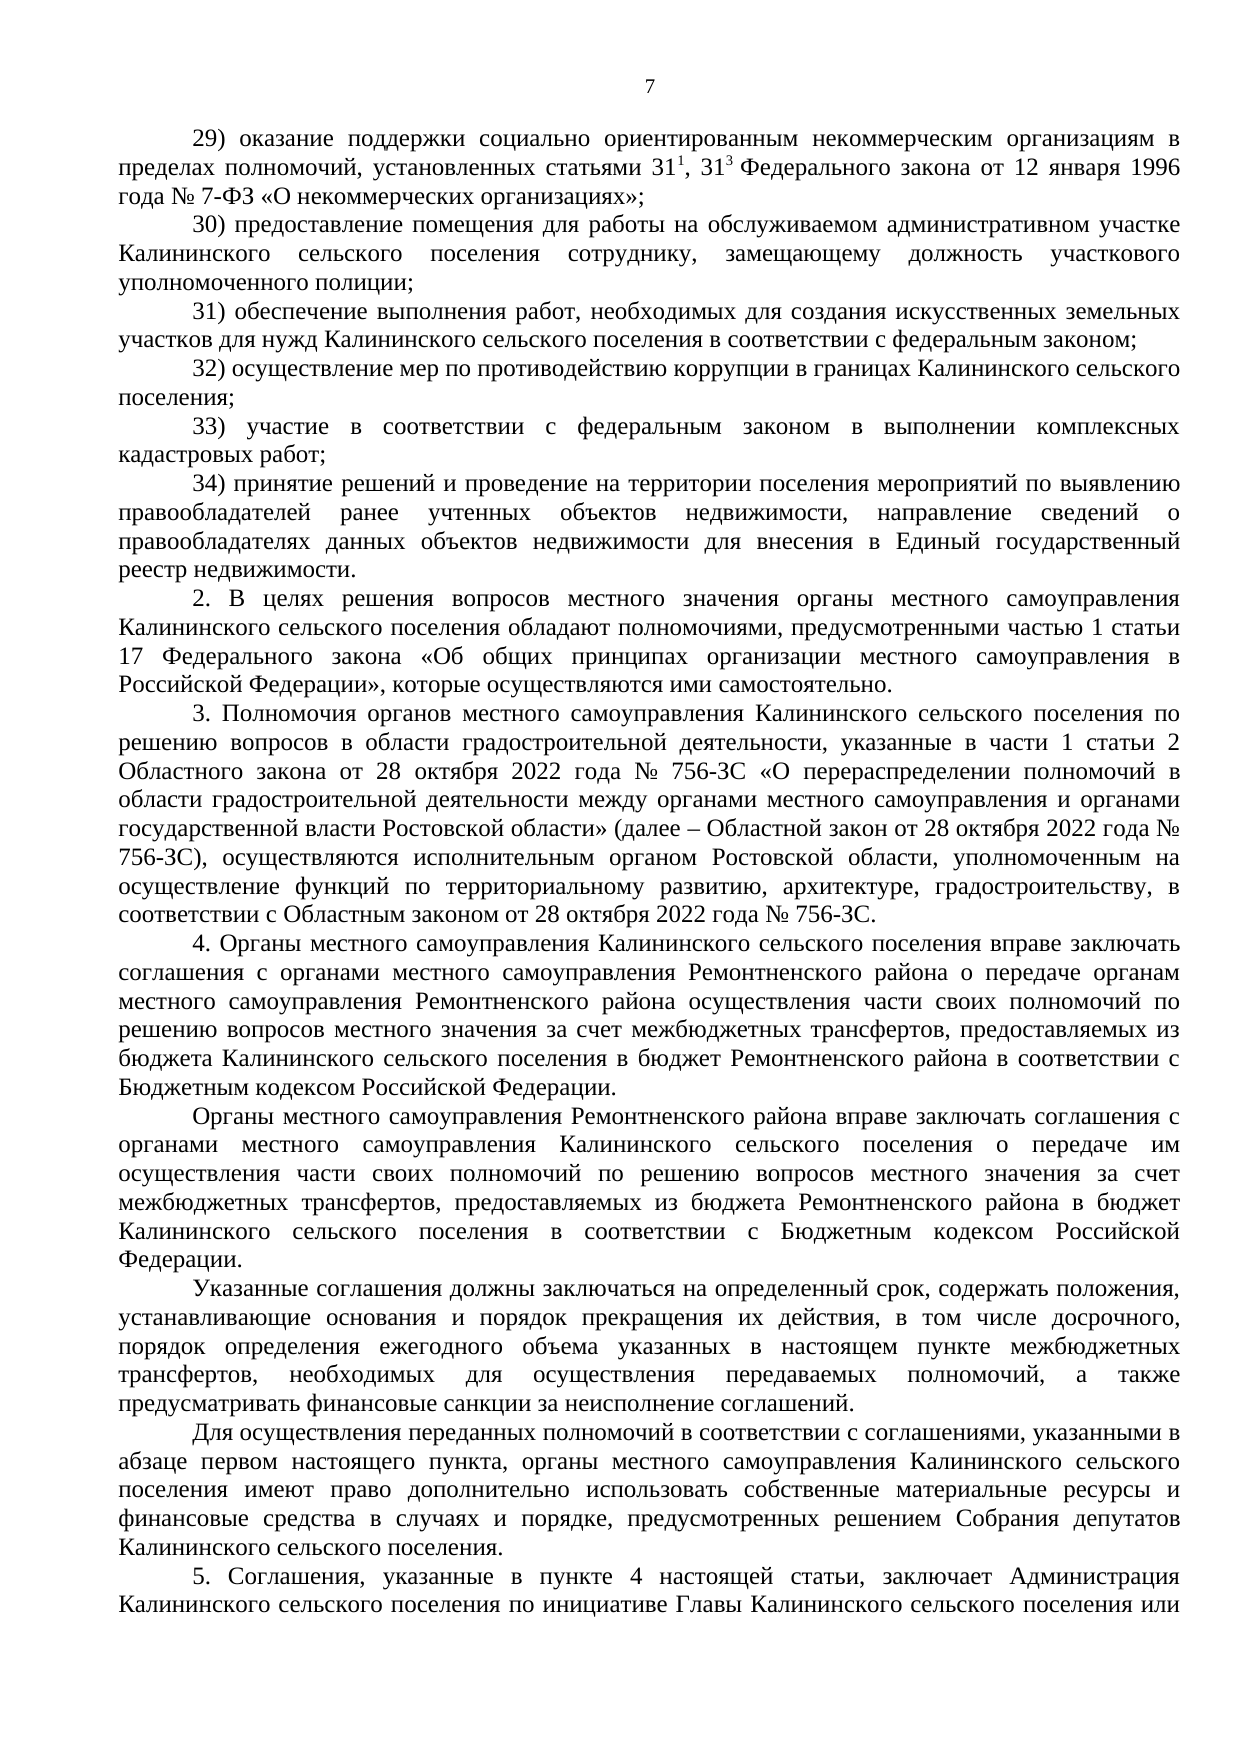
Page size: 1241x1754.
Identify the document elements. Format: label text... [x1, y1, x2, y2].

text 3. Полномочия органов местного самоуправления Калининского сельского поселения по решению вопросов в области градостроительной деятельности, указанные в части 1 статьи 2 Областного закона от 28 октября 2022 года № 756-ЗС «О перераспределении полномочий в области градостроительной деятельности между органами местного самоуправления и органами государственной власти Ростовской области» (далее – Областной закон от 28 октября 2022 года № 756-ЗС), осуществляются исполнительным органом Ростовской области, уполномоченным на осуществление функций по территориальному развитию, архитектуре, градостроительству, в соответствии с Областным законом от 28 октября 2022 года № 756-ЗС. [118, 698, 1181, 928]
text 34) принятие решений и проведение на территории поселения мероприятий по выявлению правообладателей ранее учтенных объектов недвижимости, направление сведений о правообладателях данных объектов недвижимости для внесения в Единый государственный реестр недвижимости. [118, 468, 1181, 583]
text 30) предоставление помещения для работы на обслуживаемом административном участке Калининского сельского поселения сотруднику, замещающему должность участкового уполномоченного полиции; [118, 209, 1181, 296]
text 31) обеспечение выполнения работ, необходимых для создания искусственных земельных участков для нужд Калининского сельского поселения в соответствии с федеральным законом; [118, 296, 1181, 353]
text Для осуществления переданных полномочий в соответствии с соглашениями, указанными в абзаце первом настоящего пункта, органы местного самоуправления Калининского сельского поселения имеют право дополнительно использовать собственные материальные ресурсы и финансовые средства в случаях и порядке, предусмотренных решением Собрания депутатов Калининского сельского поселения. [118, 1417, 1181, 1561]
text Указанные соглашения должны заключаться на определенный срок, содержать положения, устанавливающие основания и порядок прекращения их действия, в том числе досрочного, порядок определения ежегодного объема указанных в настоящем пункте межбюджетных трансфертов, необходимых для осуществления передаваемых полномочий, а также предусматривать финансовые санкции за неисполнение соглашений. [118, 1273, 1181, 1417]
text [118, 1561, 1181, 1618]
text Органы местного самоуправления Ремонтненского района вправе заключать соглашения с органами местного самоуправления Калининского сельского поселения о передаче им осуществления части своих полномочий по решению вопросов местного значения за счет межбюджетных трансфертов, предоставляемых из бюджета Ремонтненского района в бюджет Калининского сельского поселения в соответствии с Бюджетным кодексом Российской Федерации. [118, 1101, 1181, 1273]
text 32) осуществление мер по противодействию коррупции в границах Калининского сельского поселения; [118, 353, 1181, 411]
text 29) оказание поддержки социально ориентированным некоммерческим организациям в пределах полномочий, установленных статьями 311, 313 Федерального закона от 12 января 1996 года № 7-ФЗ «О некоммерческих организациях»; [118, 123, 1181, 209]
text 4. Органы местного самоуправления Калининского сельского поселения вправе заключать соглашения с органами местного самоуправления Ремонтненского района о передаче органам местного самоуправления Ремонтненского района осуществления части своих полномочий по решению вопросов местного значения за счет межбюджетных трансфертов, предоставляемых из бюджета Калининского сельского поселения в бюджет Ремонтненского района в соответствии с Бюджетным кодексом Российской Федерации. [118, 928, 1181, 1101]
text 33) участие в соответствии с федеральным законом в выполнении комплексных кадастровых работ; [118, 411, 1181, 468]
text 2. В целях решения вопросов местного значения органы местного самоуправления Калининского сельского поселения обладают полномочиями, предусмотренными частью 1 статьи 17 Федерального закона «Об общих принципах организации местного самоуправления в Российской Федерации», которые осуществляются ими самостоятельно. [118, 583, 1181, 698]
